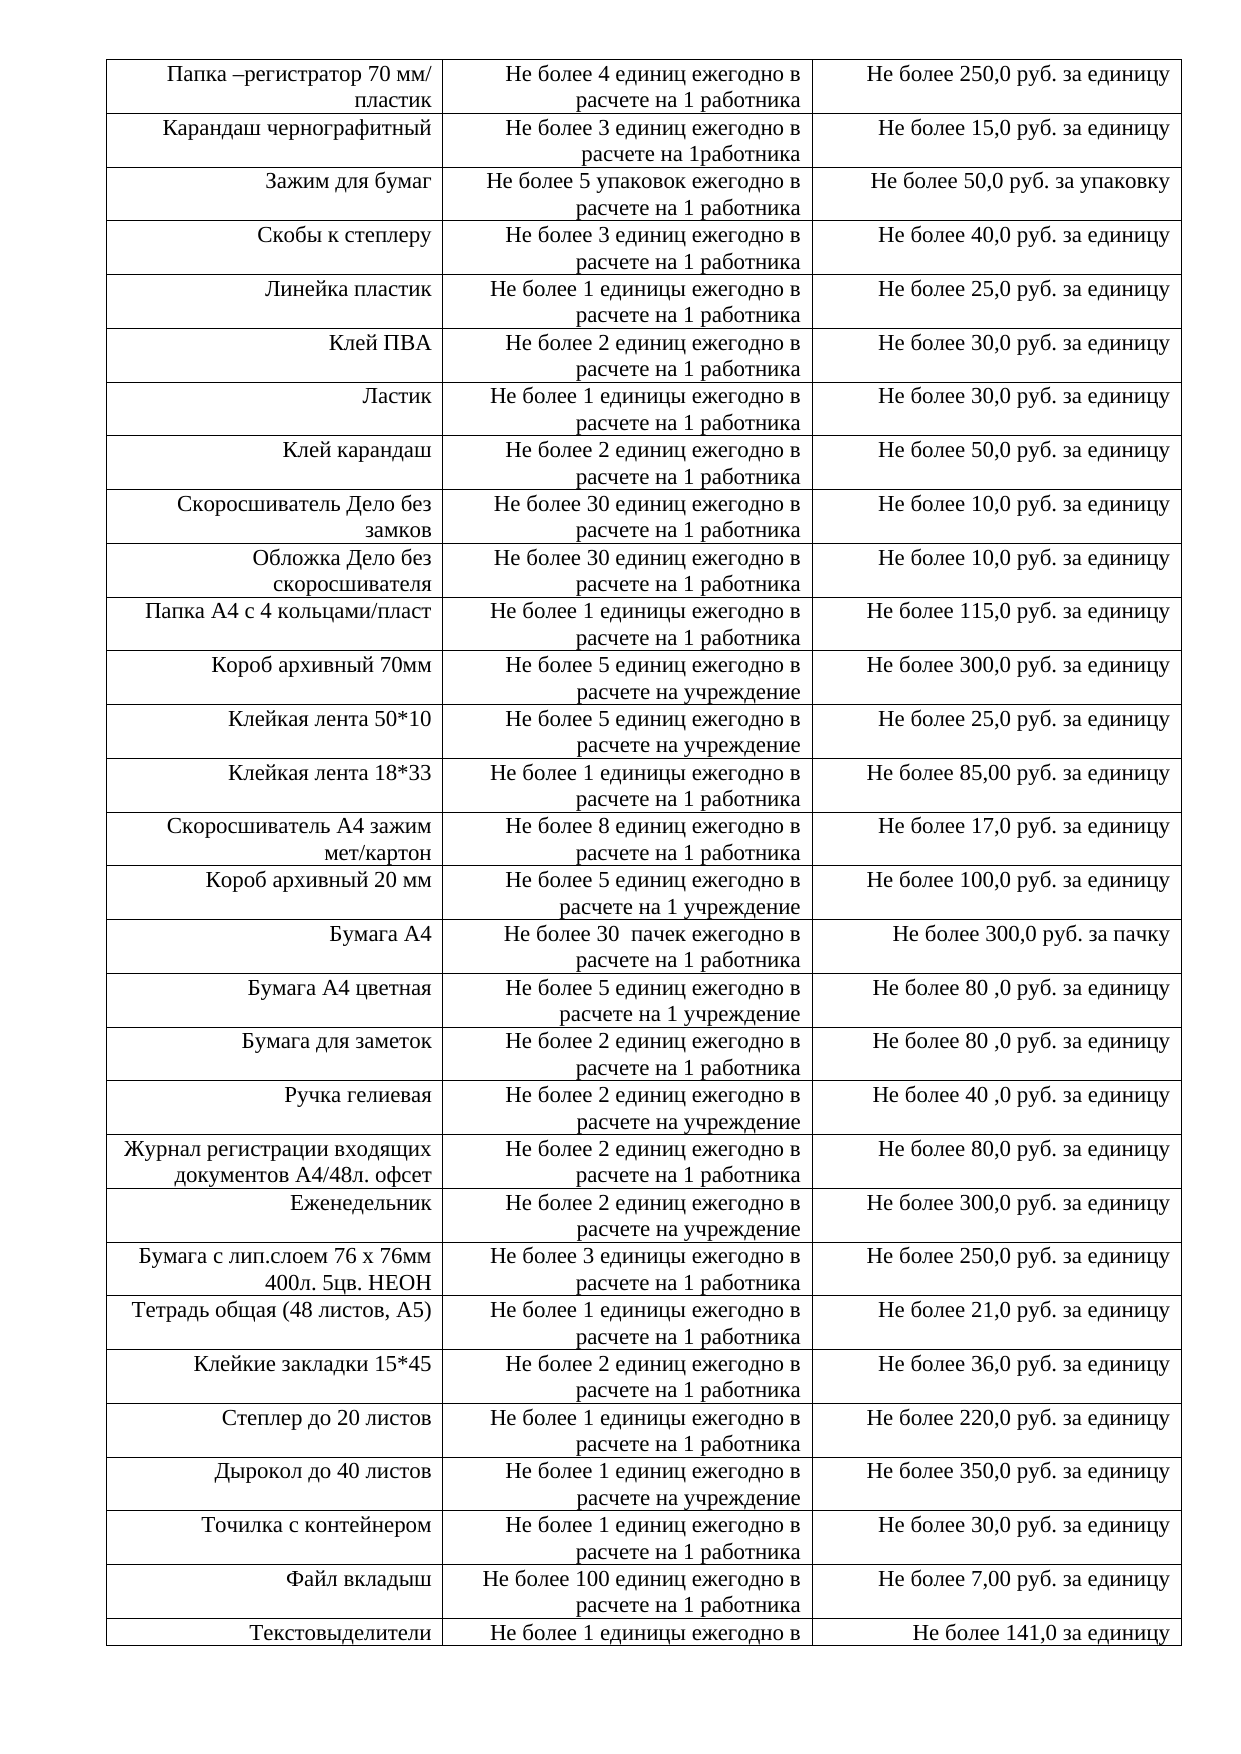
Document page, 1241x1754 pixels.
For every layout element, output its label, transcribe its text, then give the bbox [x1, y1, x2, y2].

table_cell Не более 2 единиц ежегодно в расчете на учреждение [443, 1081, 812, 1134]
table_cell Бумага А4 [107, 920, 442, 973]
table_cell Не более 80,0 руб. за единицу [813, 1135, 1181, 1188]
table_cell Не более 40 ,0 руб. за единицу [813, 1081, 1181, 1134]
table_cell Клей карандаш [107, 436, 442, 489]
table_cell Не более 3 единиц ежегодно в расчете на 1работника [443, 114, 812, 167]
table_cell Не более 3 единиц ежегодно в расчете на 1 работника [443, 221, 812, 274]
table_cell Не более 5 единиц ежегодно в расчете на учреждение [443, 705, 812, 758]
table_cell Дырокол до 40 листов [107, 1458, 442, 1510]
table_cell Ластик [107, 383, 442, 435]
table_cell Не более 350,0 руб. за единицу [813, 1458, 1181, 1510]
table_cell Не более 300,0 руб. за единицу [813, 651, 1181, 704]
table_cell Карандаш чернографитный [107, 114, 442, 167]
table_cell Не более 2 единиц ежегодно в расчете на 1 работника [443, 1135, 812, 1188]
table_cell Не более 25,0 руб. за единицу [813, 705, 1181, 758]
table_cell Не более 7,00 руб. за единицу [813, 1565, 1181, 1618]
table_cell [443, 60, 812, 113]
table_cell Не более 250,0 руб. за единицу [813, 1243, 1181, 1295]
table_cell Клейкие закладки 15*45 [107, 1350, 442, 1403]
table_cell Не более 2 единиц ежегодно в расчете на учреждение [443, 1189, 812, 1242]
table_cell Ручка гелиевая [107, 1081, 442, 1134]
table_cell Скоросшиватель Дело без замков [107, 490, 442, 543]
table_cell Не более 2 единиц ежегодно в расчете на 1 работника [443, 1028, 812, 1080]
table_cell Не более 5 единиц ежегодно в расчете на 1 учреждение [443, 866, 812, 919]
table_cell Не более 220,0 руб. за единицу [813, 1404, 1181, 1457]
table_cell Не более 1 единицы ежегодно в расчете на 1 работника [443, 598, 812, 650]
table_cell Бумага для заметок [107, 1028, 442, 1080]
table_cell Еженедельник [107, 1189, 442, 1242]
table_cell Короб архивный 20 мм [107, 866, 442, 919]
table_cell Не более 8 единиц ежегодно в расчете на 1 работника [443, 813, 812, 865]
table_cell Не более 1 единицы ежегодно в расчете на 1 работника [443, 383, 812, 435]
table_cell Не более 1 единицы ежегодно в расчете на 1 работника [443, 1296, 812, 1349]
table_cell Не более 25,0 руб. за единицу [813, 275, 1181, 328]
table_cell Не более 50,0 руб. за единицу [813, 436, 1181, 489]
table_cell Зажим для бумаг [107, 168, 442, 220]
table_cell Не более 85,00 руб. за единицу [813, 759, 1181, 812]
table_cell Клейкая лента 18*33 [107, 759, 442, 812]
table_cell Скобы к степлеру [107, 221, 442, 274]
table_cell Папка А4 с 4 кольцами/пласт [107, 598, 442, 650]
table_cell Журнал регистрации входящих документов А4/48л. офсет [107, 1135, 442, 1188]
table_cell Не более 1 единицы ежегодно в расчете на 1 работника [443, 1404, 812, 1457]
table_cell Не более 30,0 руб. за единицу [813, 383, 1181, 435]
table_cell Скоросшиватель А4 зажим мет/картон [107, 813, 442, 865]
table_cell Не более 40,0 руб. за единицу [813, 221, 1181, 274]
table_cell Не более 10,0 руб. за единицу [813, 490, 1181, 543]
table_cell Линейка пластик [107, 275, 442, 328]
table_cell Не более 1 единиц ежегодно в расчете на учреждение [443, 1458, 812, 1510]
table_cell Клей ПВА [107, 329, 442, 382]
table_cell Степлер до 20 листов [107, 1404, 442, 1457]
table_cell Не более 300,0 руб. за единицу [813, 1189, 1181, 1242]
table_cell Не более 50,0 руб. за упаковку [813, 168, 1181, 220]
table_cell Не более 15,0 руб. за единицу [813, 114, 1181, 167]
table_cell Не более 3 единицы ежегодно в расчете на 1 работника [443, 1243, 812, 1295]
table_cell Не более 100,0 руб. за единицу [813, 866, 1181, 919]
table_cell Не более 30,0 руб. за единицу [813, 329, 1181, 382]
table_cell Не более 250,0 руб. за единицу [813, 60, 1181, 113]
table_cell Не более 1 единицы ежегодно в расчете на 1 работника [443, 275, 812, 328]
table_cell Не более 300,0 руб. за пачку [813, 920, 1181, 973]
table_cell Не более 5 единиц ежегодно в расчете на 1 учреждение [443, 974, 812, 1027]
table_cell Бумага с лип.слоем 76 х 76мм 400л. 5цв. НЕОН [107, 1243, 442, 1295]
table_cell Клейкая лента 50*10 [107, 705, 442, 758]
table_cell Не более 10,0 руб. за единицу [813, 544, 1181, 597]
table_cell Бумага А4 цветная [107, 974, 442, 1027]
table_cell Не более 100 единиц ежегодно в расчете на 1 работника [443, 1565, 812, 1618]
table_cell Не более 30 единиц ежегодно в расчете на 1 работника [443, 490, 812, 543]
table_cell Не более 80 ,0 руб. за единицу [813, 974, 1181, 1027]
table_cell Не более 36,0 руб. за единицу [813, 1350, 1181, 1403]
table_cell Не более 1 единицы ежегодно в расчете на 1 работника [443, 759, 812, 812]
table_cell Обложка Дело без скоросшивателя [107, 544, 442, 597]
table_cell Не более 115,0 руб. за единицу [813, 598, 1181, 650]
table_cell Текстовыделители [107, 1619, 442, 1645]
table_cell Не более 80 ,0 руб. за единицу [813, 1028, 1181, 1080]
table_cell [813, 1619, 1181, 1645]
table_cell Не более 30 пачек ежегодно в расчете на 1 работника [443, 920, 812, 973]
table_cell Не более 5 единиц ежегодно в расчете на учреждение [443, 651, 812, 704]
table_cell Точилка с контейнером [107, 1511, 442, 1564]
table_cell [443, 1619, 812, 1645]
table_cell Не более 30 единиц ежегодно в расчете на 1 работника [443, 544, 812, 597]
table_cell Папка –регистратор 70 мм/ пластик [107, 60, 442, 113]
table_cell Файл вкладыш [107, 1565, 442, 1618]
table_cell Не более 2 единиц ежегодно в расчете на 1 работника [443, 1350, 812, 1403]
table_cell Не более 17,0 руб. за единицу [813, 813, 1181, 865]
table_cell Не более 1 единиц ежегодно в расчете на 1 работника [443, 1511, 812, 1564]
table_cell Не более 5 упаковок ежегодно в расчете на 1 работника [443, 168, 812, 220]
table_cell Тетрадь общая (48 листов, А5) [107, 1296, 442, 1349]
table_cell Не более 21,0 руб. за единицу [813, 1296, 1181, 1349]
table_cell Короб архивный 70мм [107, 651, 442, 704]
table_cell Не более 30,0 руб. за единицу [813, 1511, 1181, 1564]
table_cell Не более 2 единиц ежегодно в расчете на 1 работника [443, 329, 812, 382]
table_cell Не более 2 единиц ежегодно в расчете на 1 работника [443, 436, 812, 489]
